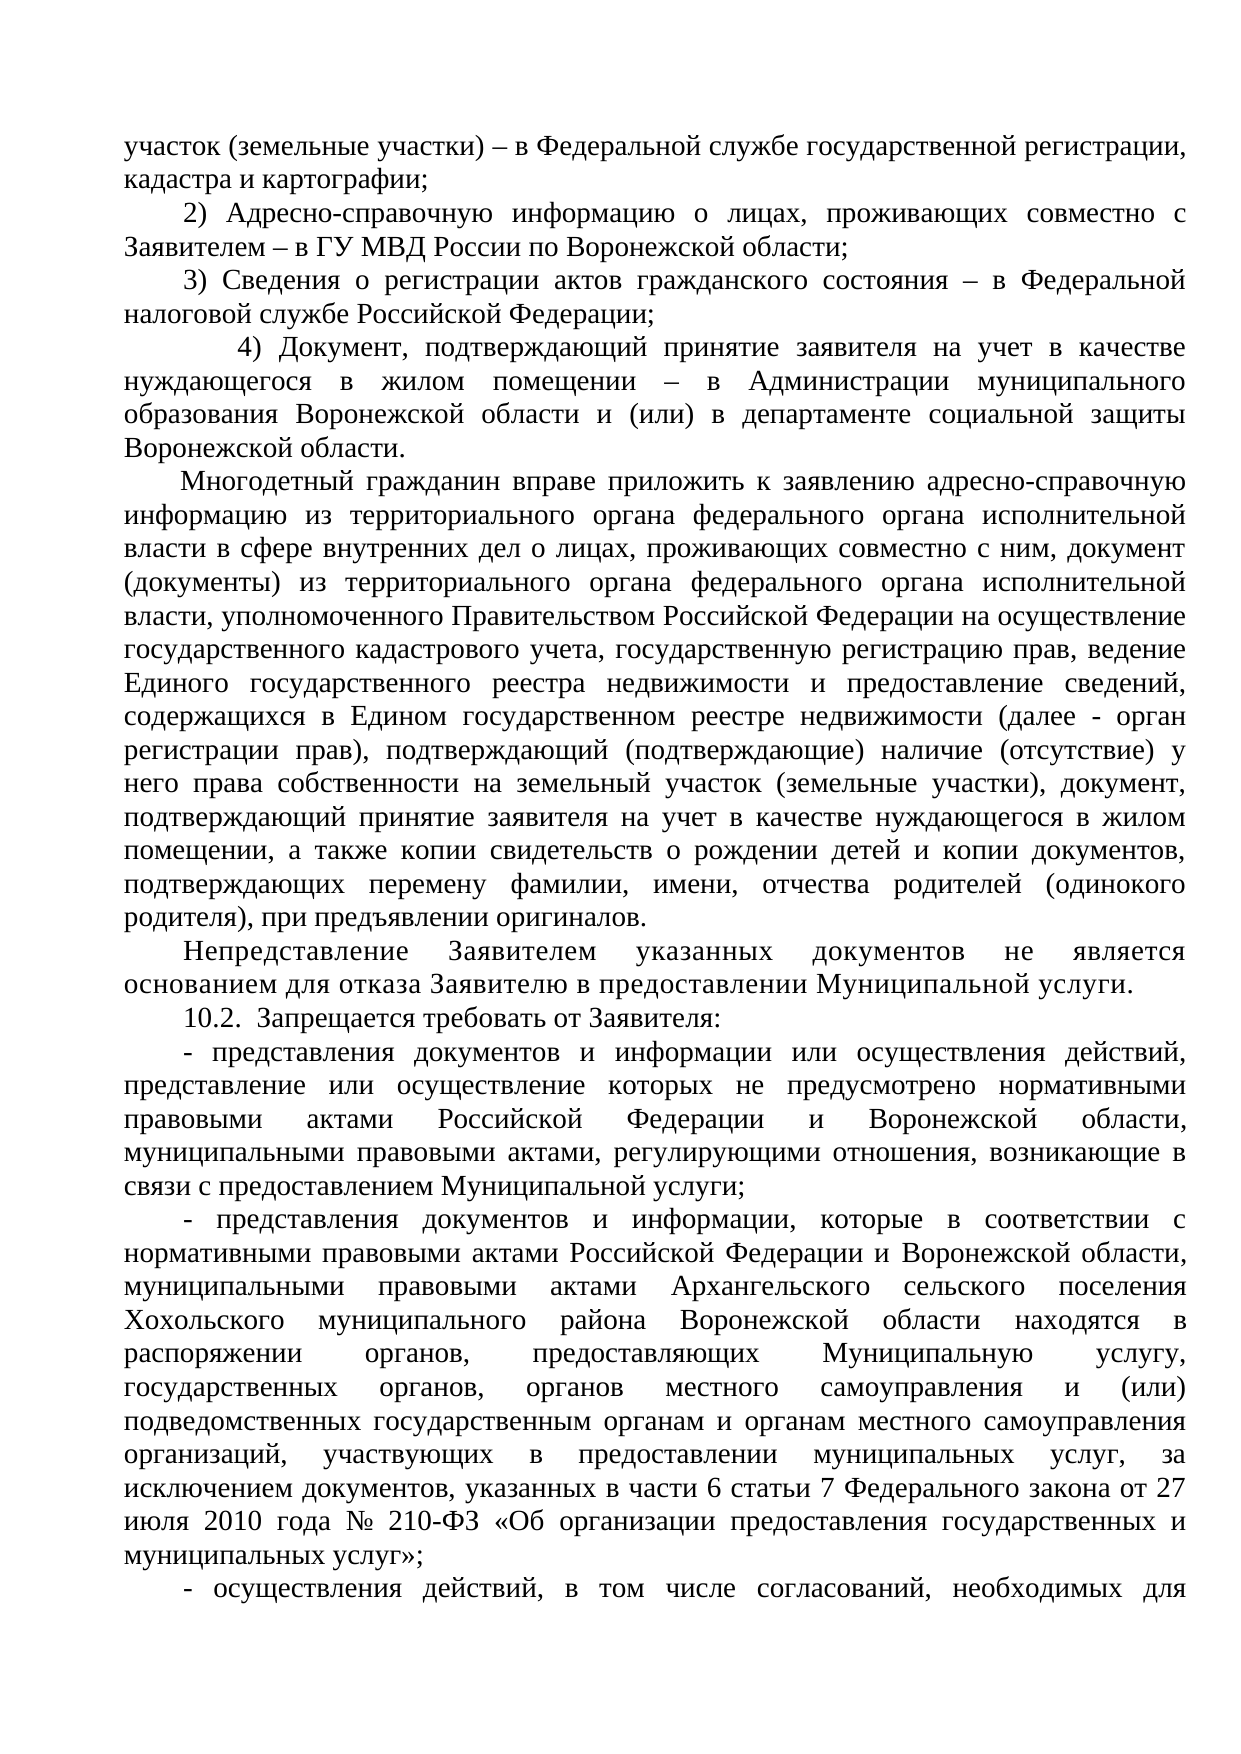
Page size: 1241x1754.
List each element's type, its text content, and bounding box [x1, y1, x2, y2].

text - представления документов и информации, которые в соответствии с нормативными правовыми актами Российской Федерации и Воронежской области, муниципальными правовыми актами Архангельского сельского поселения Хохольского муниципального района Воронежской области находятся в распоряжении органов, предоставляющих Муниципальную услугу, государственных органов, органов местного самоуправления и (или) подведомственных государственным органам и органам местного самоуправления организаций, участвующих в предоставлении муниципальных услуг, за исключением документов, указанных в части 6 статьи 7 Федерального закона от 27 июля 2010 года № 210-ФЗ «Об организации предоставления государственных и муниципальных услуг»; [124, 1201, 1187, 1570]
text Многодетный гражданин вправе приложить к заявлению адресно-справочную информацию из территориального органа федерального органа исполнительной власти в сфере внутренних дел о лицах, проживающих совместно с ним, документ (документы) из территориального органа федерального органа исполнительной власти, уполномоченного Правительством Российской Федерации на осуществление государственного кадастрового учета, государственную регистрацию прав, ведение Единого государственного реестра недвижимости и предоставление сведений, содержащихся в Едином государственном реестре недвижимости (далее - орган регистрации прав), подтверждающий (подтверждающие) наличие (отсутствие) у него права собственности на земельный участок (земельные участки), документ, подтверждающий принятие заявителя на учет в качестве нуждающегося в жилом помещении, а также копии свидетельств о рождении детей и копии документов, подтверждающих перемену фамилии, имени, отчества родителей (одинокого родителя), при предъявлении оригиналов. [124, 463, 1187, 933]
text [124, 128, 1187, 195]
text 3) Сведения о регистрации актов гражданского состояния – в Федеральной налоговой службе Российской Федерации; [124, 262, 1187, 329]
text - представления документов и информации или осуществления действий, представление или осуществление которых не предусмотрено нормативными правовыми актами Российской Федерации и Воронежской области, муниципальными правовыми актами, регулирующими отношения, возникающие в связи с предоставлением Муниципальной услуги; [124, 1034, 1187, 1201]
text 10.2. Запрещается требовать от Заявителя: [124, 1000, 1187, 1034]
text Непредставление Заявителем указанных документов не является основанием для отказа Заявителю в предоставлении Муниципальной услуги. [124, 933, 1187, 1000]
text 4) Документ, подтверждающий принятие заявителя на учет в качестве нуждающегося в жилом помещении – в Администрации муниципального образования Воронежской области и (или) в департаменте социальной защиты Воронежской области. [124, 329, 1187, 463]
text 2) Адресно-справочную информацию о лицах, проживающих совместно с Заявителем – в ГУ МВД России по Воронежской области; [124, 195, 1187, 262]
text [124, 1570, 1187, 1604]
